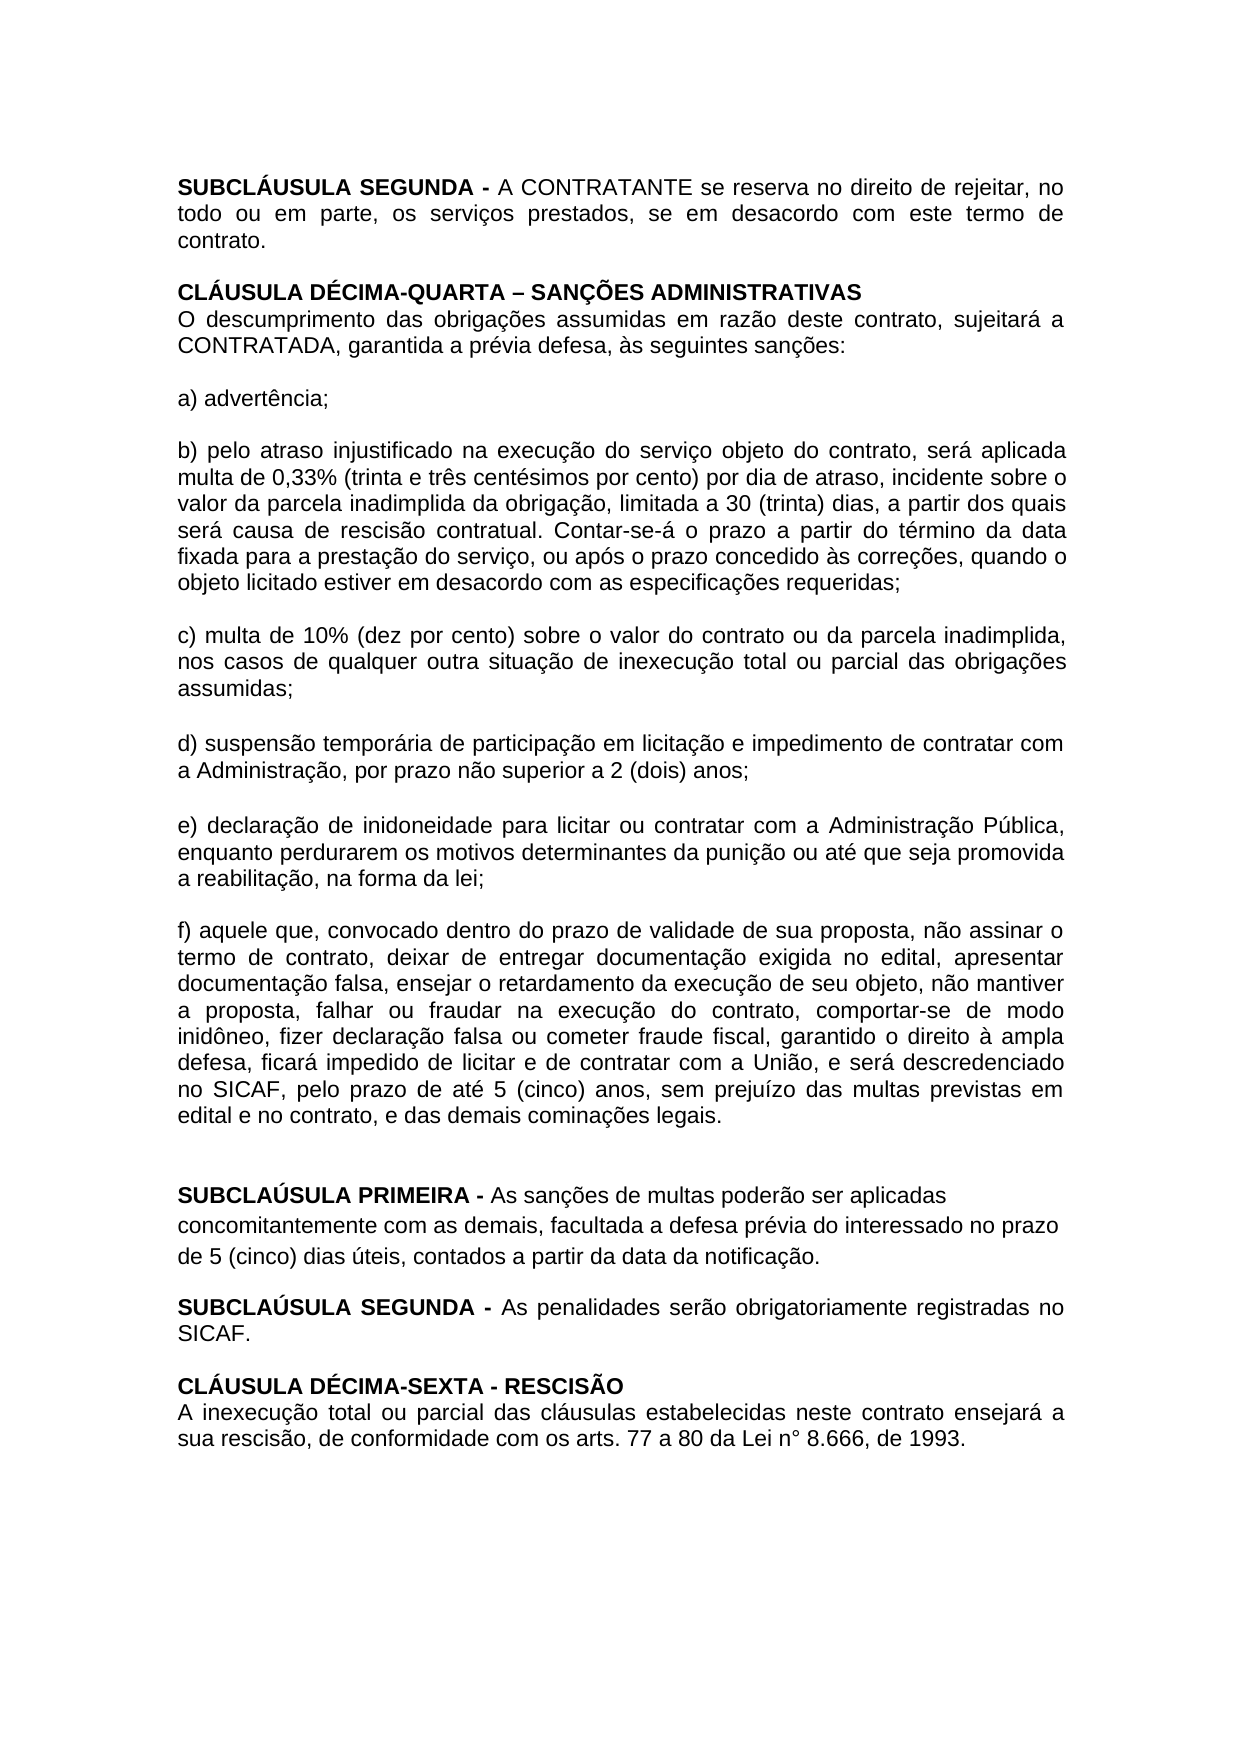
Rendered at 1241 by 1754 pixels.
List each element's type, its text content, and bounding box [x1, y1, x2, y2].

text SUBCLAÚSULA SEGUNDA - As penalidades serão obrigatoriamente registradas no SICAF. [177, 1294, 1064, 1346]
text CLÁUSULA DÉCIMA-SEXTA - RESCISÃO [177, 1373, 1064, 1399]
text SUBCLÁUSULA SEGUNDA - A CONTRATANTE se reserva no direito de rejeitar, no todo ou em parte, os serviços prestados, se em desacordo com este termo de contrato. [177, 174, 1064, 253]
text A inexecução total ou parcial das cláusulas estabelecidas neste contrato ensejará a sua rescisão, de conformidade com os arts. 80 da Lei n° 8.666, de 1993. [177, 1399, 1064, 1452]
text b) pelo atraso injustificado na execução do serviço objeto do contrato, será aplicada multa de 0,33% (trinta e três centésimos por cento) por dia de atraso, incidente sobre o valor da parcela inadimplida da obrigação, limitada a 30 (trinta) dias, a partir dos quais será causa de rescisão contratual. Contar-se-á o prazo a partir do término da data fixada para a prestação do serviço, ou após o prazo concedido às correções, quando o objeto licitado estiver em desacordo com as especificações requeridas; [177, 437, 1068, 596]
text O descumprimento das obrigações assumidas em razão deste contrato, sujeitará a CONTRATADA, garantida a prévia defesa, às seguintes sanções: [177, 306, 1064, 358]
text d) suspensão temporária de participação em licitação e impedimento de contratar com a Administração, por prazo não superior a 2 (dois) anos; [177, 730, 1064, 783]
text e) declaração de inidoneidade para licitar ou contratar com a Administração Pública, enquanto perdurarem os motivos determinantes da punição ou até que seja promovida a reabilitação, na forma da lei; [177, 812, 1064, 891]
text c) multa de 10% (dez por cento) sobre o valor do contrato ou da parcela inadimplida, nos casos de qualquer outra situação de inexecução total ou parcial das obrigações assumidas; [177, 622, 1068, 701]
text f) aquele que, convocado dentro do prazo de validade de sua proposta, não assinar o termo de contrato, deixar de entregar documentação exigida no edital, apresentar documentação falsa, ensejar o retardamento da execução de seu objeto, não mantiver a proposta, falhar ou fraudar na execução do contrato, comportar-se de modo inidôneo, fizer declaração falsa ou cometer fraude fiscal, garantido o direito à ampla defesa, ficará impedido de licitar e de contratar com a União, e será descredenciado no SICAF, pelo prazo de até 5 (cinco) anos, sem prejuízo das multas previstas em edital e no contrato, e das demais cominações legais. [177, 917, 1064, 1128]
text CLÁUSULA DÉCIMA-QUARTA – SANÇÕES ADMINISTRATIVAS [177, 279, 1064, 306]
text a) advertência; [177, 385, 1068, 411]
text SUBCLAÚSULA PRIMEIRA - As sanções de multas poderão ser aplicadas concomitantemente com as demais, facultada a defesa prévia do interessado no prazo de 5 (cinco) dias úteis, contados a partir da data da notificação. [177, 1182, 1063, 1269]
